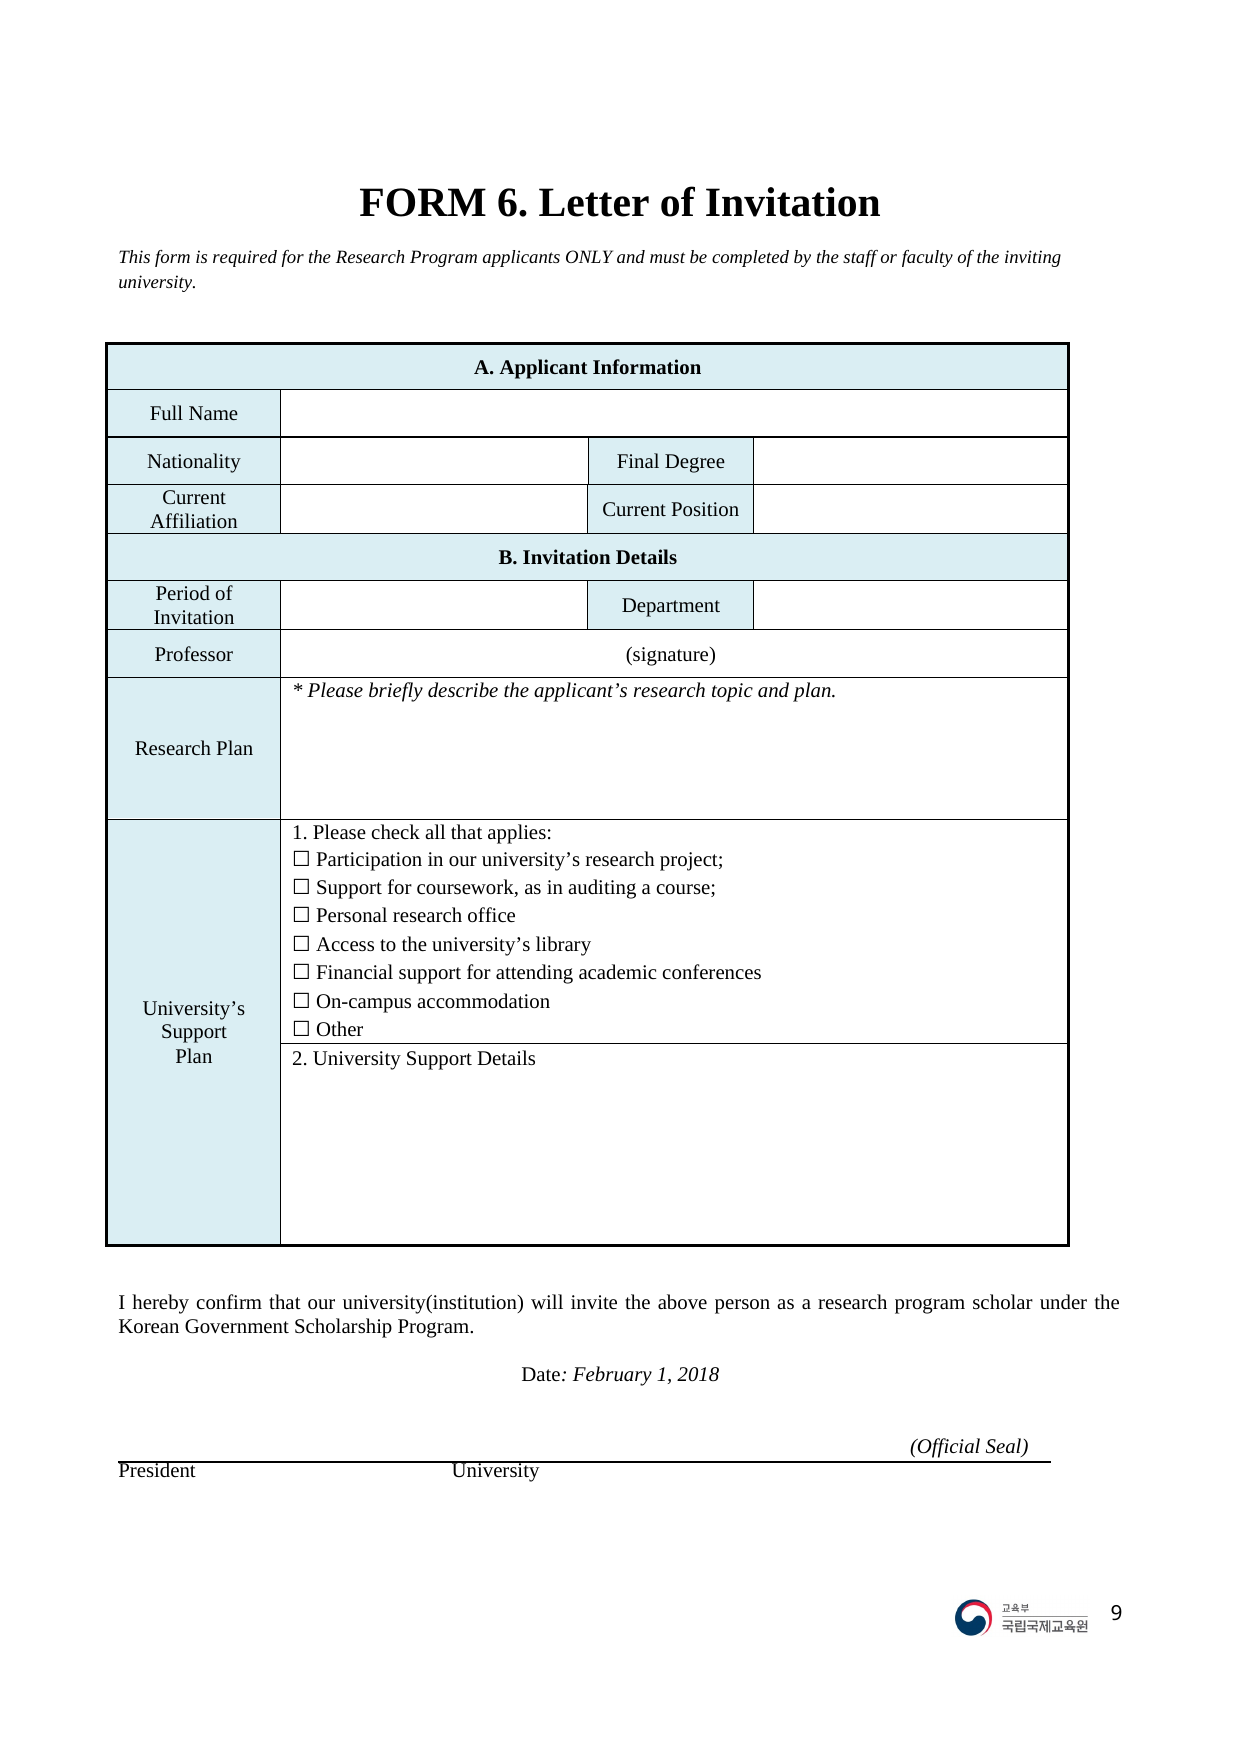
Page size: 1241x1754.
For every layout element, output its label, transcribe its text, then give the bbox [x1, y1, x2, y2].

text This form is required for the Research Program applicants ONLY and must be completed by the staff or faculty of the inviting university. [118, 246, 1122, 292]
text President University [118, 1458, 1122, 1482]
table_cell [754, 581, 1067, 629]
table_cell [281, 438, 588, 484]
picture [951, 1595, 1091, 1637]
table_cell Period of Invitation [108, 581, 280, 629]
table_cell [281, 485, 587, 533]
table_cell [281, 630, 588, 677]
table_cell Department [588, 581, 753, 629]
table_cell Current Affiliation [108, 485, 280, 533]
text FORM 6. Letter of Invitation [118, 177, 1122, 225]
table_cell Current Position [588, 485, 753, 533]
table_cell [281, 581, 587, 629]
table_cell Research Plan [108, 678, 280, 818]
table_cell 2. University Support Details [281, 1044, 1067, 1244]
table_cell [754, 485, 1067, 533]
table_cell Nationality [108, 438, 280, 484]
table_header A. Applicant Information [108, 345, 1067, 389]
table_cell * Please briefly describe the applicant’s research topic and plan. [281, 678, 1067, 818]
table_cell [754, 438, 1067, 484]
table_cell Final Degree [589, 438, 753, 484]
table_cell 1. Please check all that applies: Participation in our university’s research project; Support for coursework, as in auditing a course; Personal research office Access to the university’s library Financial support for attending academic conferences On-campus accommodation Other [281, 820, 1067, 1043]
text Date: February 1, 2018 [118, 1362, 1122, 1386]
table_cell B. Invitation Details [108, 534, 1067, 580]
table_cell University’s Support Plan [108, 820, 280, 1244]
table_cell [281, 390, 1067, 436]
text I hereby confirm that our university(institution) will invite the above person as a research program scholar under the Korean Government Scholarship Program. [118, 1290, 1122, 1338]
table_cell [754, 630, 1067, 677]
text (Official Seal) [133, 1434, 1122, 1458]
table_cell Professor [108, 630, 280, 677]
table_cell (signature) [588, 630, 753, 677]
table_cell Full Name [108, 390, 280, 436]
